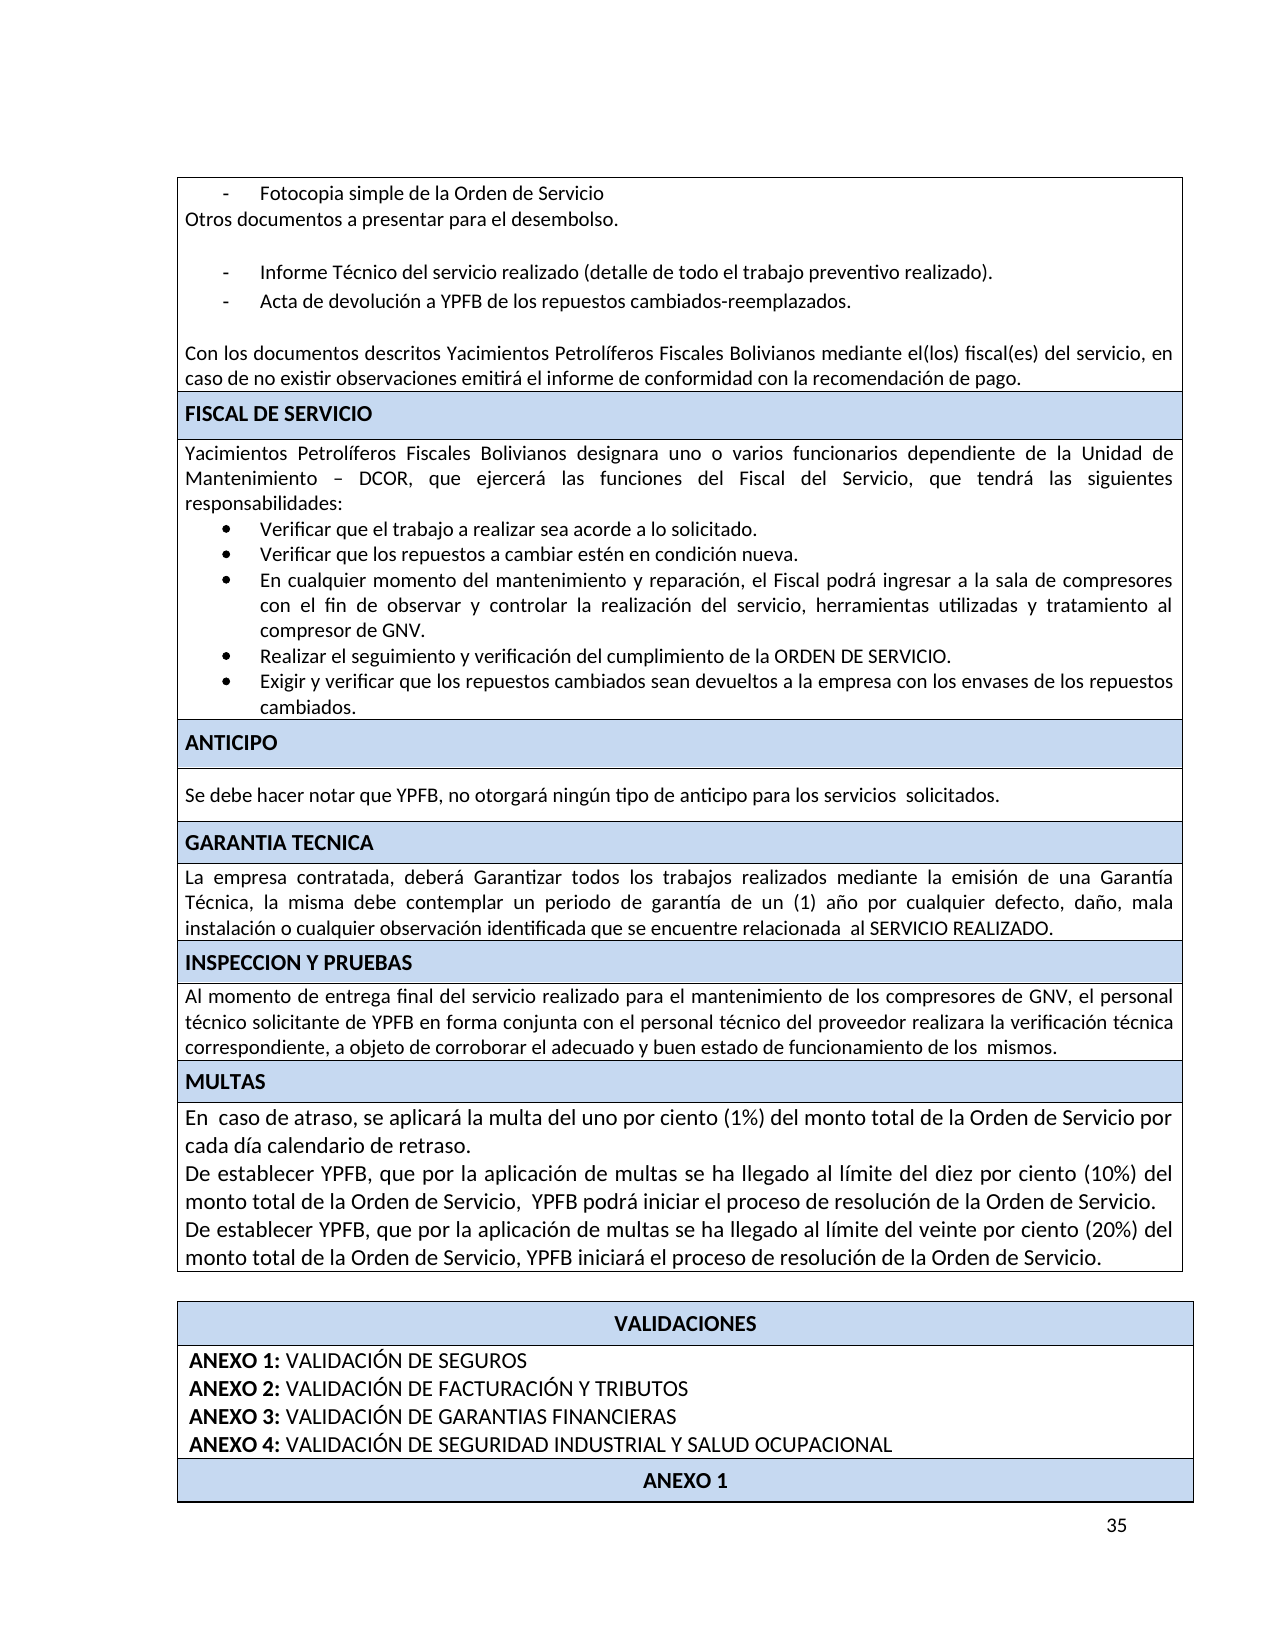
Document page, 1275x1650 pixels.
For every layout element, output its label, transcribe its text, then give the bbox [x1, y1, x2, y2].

table_cell MULTAS [178, 1061, 1182, 1102]
table_cell La empresa contratada, deberá Garantizar todos los trabajos realizados mediante la emisión de una Garantía Técnica, la misma debe contemplar un periodo de garantía de un (1) año por cualquier defecto, daño, mala instalación o cualquier observación identificada que se encuentre relacionada al SERVICIO REALIZADO. [178, 864, 1182, 940]
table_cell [178, 1459, 1193, 1501]
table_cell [178, 178, 1182, 391]
table_cell Se debe hacer notar que YPFB, no otorgará ningún tipo de anticipo para los servicios solicitados. [178, 769, 1182, 821]
table_cell ANEXO 1: VALIDACIÓN DE SEGUROS ANEXO 2: VALIDACIÓN DE FACTURACIÓN Y TRIBUTOS ANEXO 3: VALIDACIÓN DE GARANTIAS FINANCIERAS ANEXO 4: VALIDACIÓN DE SEGURIDAD INDUSTRIAL Y SALUD OCUPACIONAL [178, 1346, 1193, 1458]
table_cell GARANTIA TECNICA [178, 822, 1182, 863]
table_cell Al momento de entrega final del servicio realizado para el mantenimiento de los compresores de GNV, el personal técnico solicitante de YPFB en forma conjunta con el personal técnico del proveedor realizara la verificación técnica correspondiente, a objeto de corroborar el adecuado y buen estado de funcionamiento de los mismos. [178, 984, 1182, 1060]
table_header VALIDACIONES [178, 1302, 1193, 1345]
table_cell En caso de atraso, se aplicará la multa del uno por ciento (1%) del monto total de la Orden de Servicio por cada día calendario de retraso. De establecer YPFB, que por la aplicación de multas se ha llegado al límite del diez por ciento (10%) del monto total de la Orden de Servicio, YPFB podrá iniciar el proceso de resolución de la Orden de Servicio. De establecer YPFB, que por la aplicación de multas se ha llegado al límite del veinte por ciento (20%) del monto total de la Orden de Servicio, YPFB iniciará el proceso de resolución de la Orden de Servicio. [178, 1103, 1182, 1271]
table_cell INSPECCION Y PRUEBAS [178, 941, 1182, 982]
table_cell FISCAL DE SERVICIO [178, 392, 1182, 439]
table_cell ANTICIPO [178, 720, 1182, 767]
table_cell Yacimientos Petrolíferos Fiscales Bolivianos designara uno o varios funcionarios dependiente de la Unidad de Mantenimiento – DCOR, que ejercerá las funciones del Fiscal del Servicio, que tendrá las siguientes responsabilidades: Verificar que el trabajo a realizar sea acorde a lo solicitado. Verificar que los repuestos a cambiar estén en condición nueva. En cualquier momento del mantenimiento y reparación, el Fiscal podrá ingresar a la sala de compresores con el fin de observar y controlar la realización del servicio, herramientas utilizadas y tratamiento al compresor de GNV. Realizar el seguimiento y verificación del cumplimiento de la ORDEN DE SERVICIO. Exigir y verificar que los repuestos cambiados sean devueltos a la empresa con los envases de los repuestos cambiados. [178, 440, 1182, 719]
